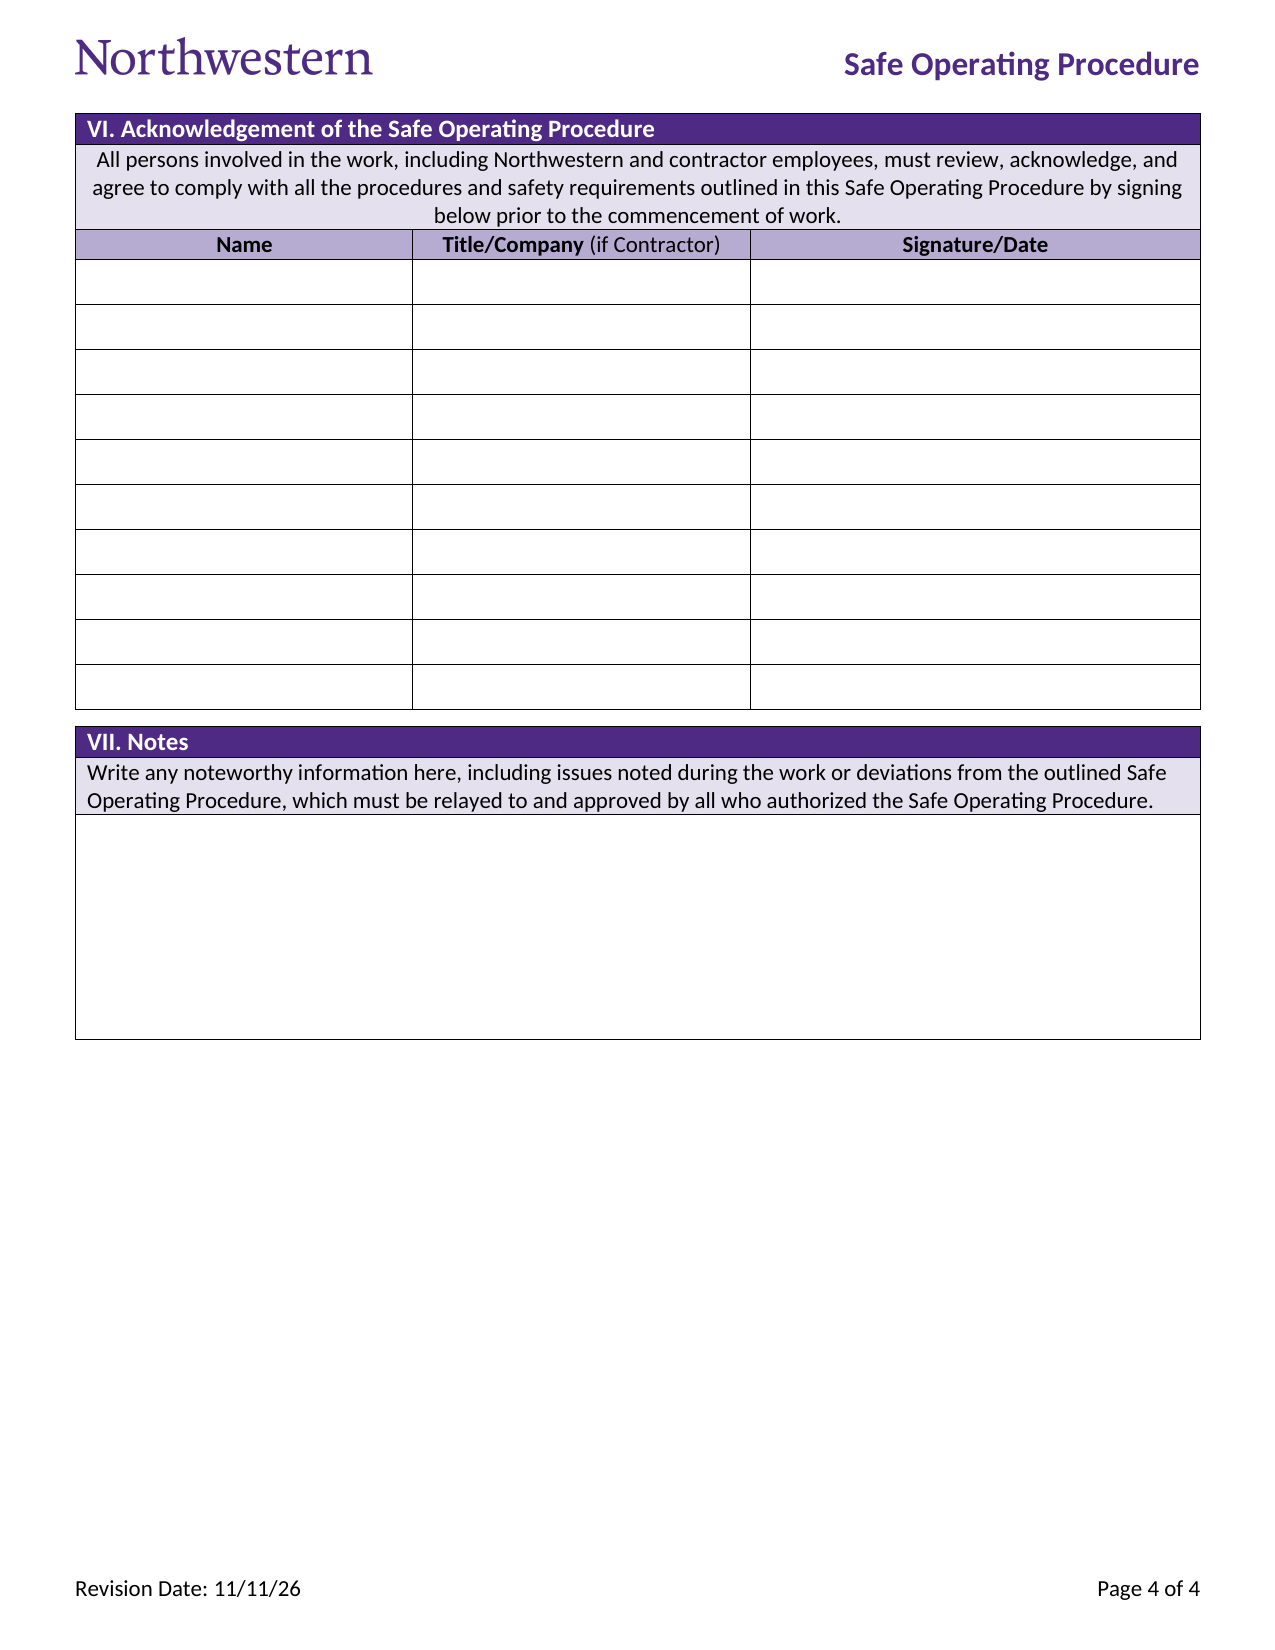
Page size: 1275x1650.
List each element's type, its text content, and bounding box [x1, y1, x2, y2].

table_cell [413, 260, 750, 304]
table_cell [413, 485, 750, 529]
table_cell Write any noteworthy information here, including issues noted during the work or deviations from the outlined Safe Operating Procedure, which must be relayed to and approved by all who authorized the Safe Operating Procedure. [76, 758, 1200, 814]
table_cell [751, 575, 1200, 619]
table_cell Signature/Date [751, 230, 1200, 259]
table_cell [76, 395, 412, 439]
table_cell [76, 485, 412, 529]
table_cell [76, 350, 412, 394]
table_cell [76, 665, 412, 709]
table_cell [413, 620, 750, 664]
table_cell [751, 530, 1200, 574]
table_cell [751, 305, 1200, 349]
table_cell [413, 305, 750, 349]
table_cell [751, 665, 1200, 709]
table_cell [413, 440, 750, 484]
table_cell [751, 260, 1200, 304]
table_cell [413, 350, 750, 394]
table_cell [76, 305, 412, 349]
table_cell [751, 350, 1200, 394]
table_cell [76, 575, 412, 619]
table_cell [413, 395, 750, 439]
table_cell [76, 440, 412, 484]
table_cell Title/Company (if Contractor) [413, 230, 750, 259]
table_cell Name [76, 230, 412, 259]
table_cell [413, 665, 750, 709]
table_header VII. Notes [76, 727, 1200, 757]
table_header VI. Acknowledgement of the Safe Operating Procedure [76, 114, 1200, 144]
table_cell [751, 485, 1200, 529]
picture [75, 37, 373, 75]
table_cell All persons involved in the work, including Northwestern and contractor employees, must review, acknowledge, and agree to comply with all the procedures and safety requirements outlined in this Safe Operating Procedure by signing below prior to the commencement of work. [76, 145, 1200, 229]
table_cell [76, 530, 412, 574]
table_cell [413, 575, 750, 619]
table_cell [751, 440, 1200, 484]
table_cell [751, 620, 1200, 664]
table_cell [413, 530, 750, 574]
table_cell [76, 260, 412, 304]
table_cell [76, 815, 1200, 1039]
table_cell [751, 395, 1200, 439]
table_cell [76, 620, 412, 664]
